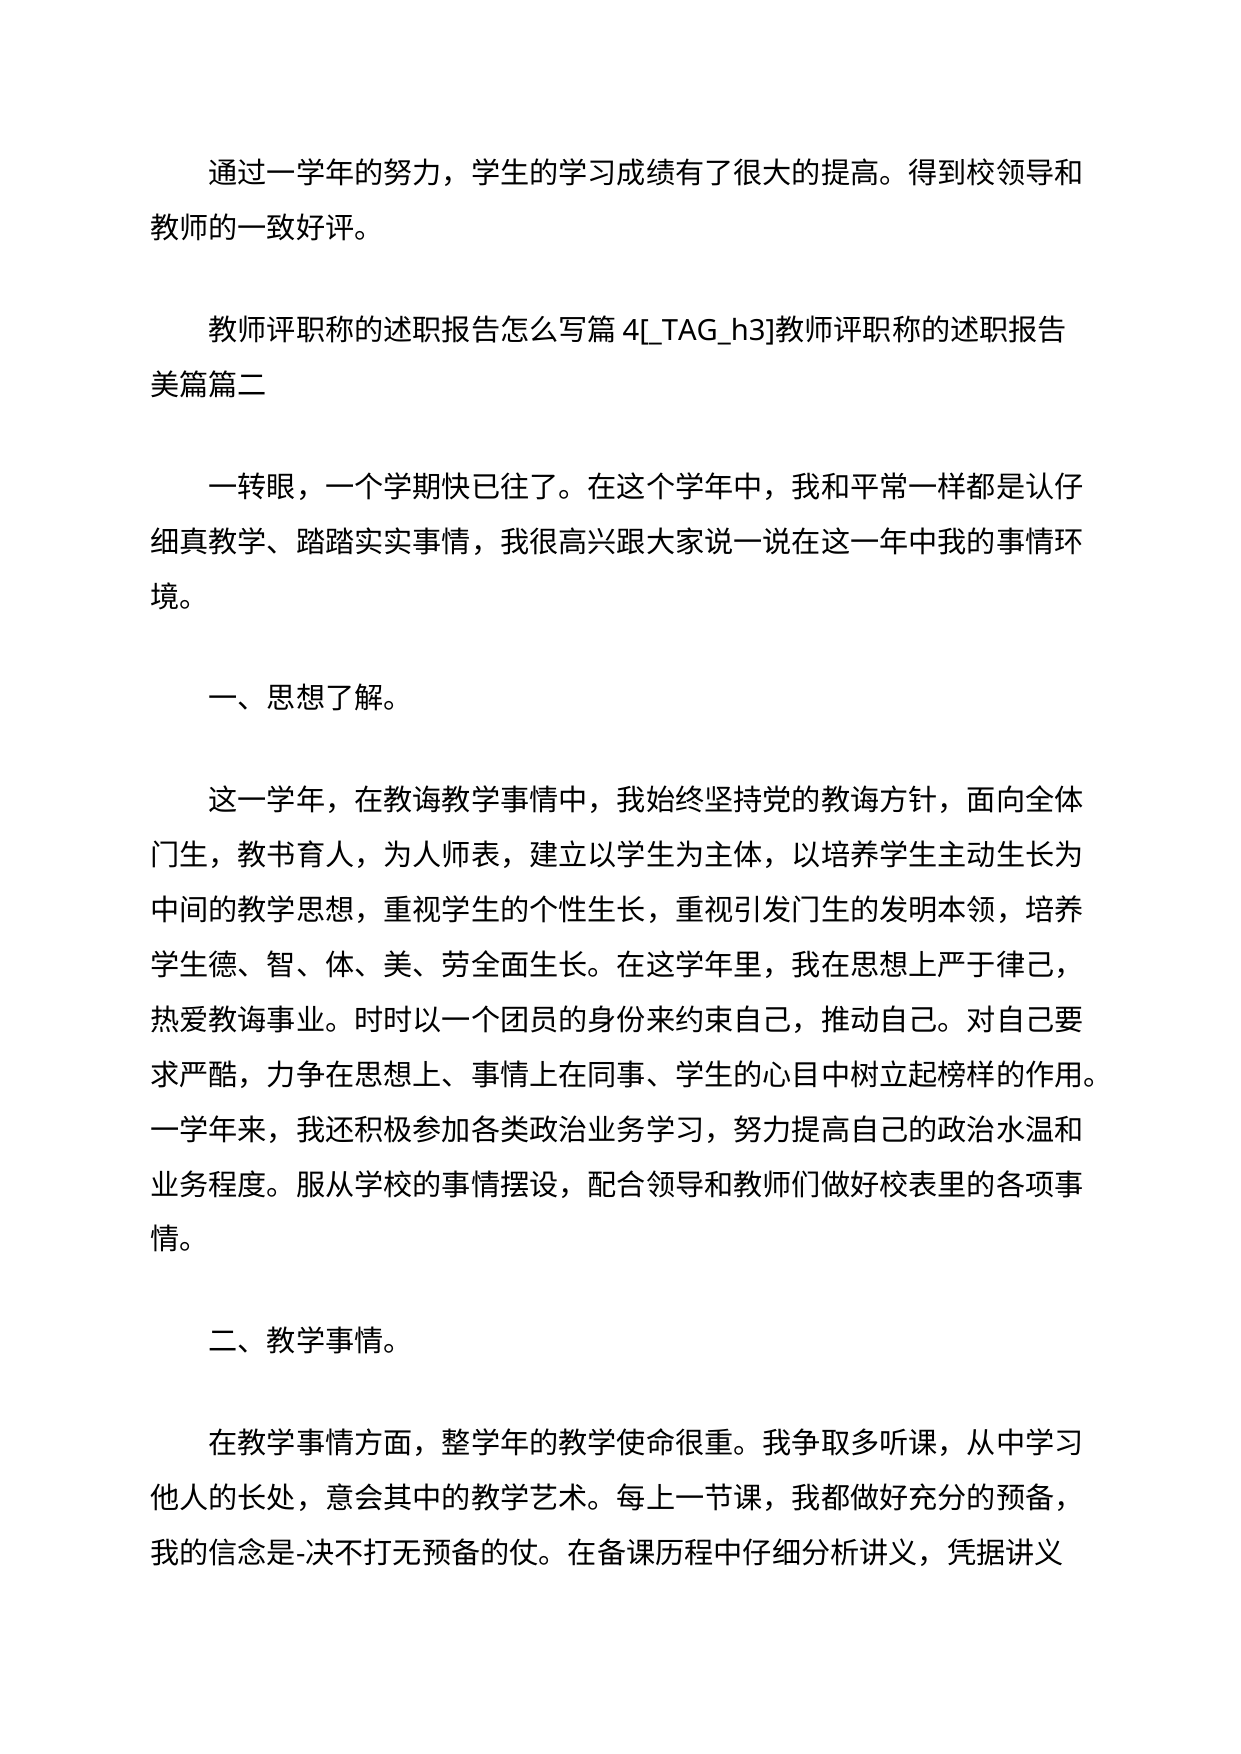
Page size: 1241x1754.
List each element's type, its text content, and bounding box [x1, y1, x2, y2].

text 一转眼，一个学期快已往了。在这个学年中，我和平常一样都是认仔细真教学、踏踏实实事情，我很高兴跟大家说一说在这一年中我的事情环境。 [150, 463, 1090, 616]
text 二、教学事情。 [150, 1318, 1090, 1360]
text 通过一学年的努力，学生的学习成绩有了很大的提高。得到校领导和教师的一致好评。 [150, 150, 1090, 247]
text 教师评职称的述职报告怎么写篇4[_TAG_h3]教师评职称的述职报告美篇篇二 [150, 307, 1090, 404]
text 这一学年，在教诲教学事情中，我始终坚持党的教诲方针，面向全体门生，教书育人，为人师表，建立以学生为主体，以培养学生主动生长为中间的教学思想，重视学生的个性生长，重视引发门生的发明本领，培养学生德、智、体、美、劳全面生长。在这学年里，我在思想上严于律己，热爱教诲事业。时时以一个团员的身份来约束自己，推动自己。对自己要求严酷，力争在思想上、事情上在同事、学生的心目中树立起榜样的作用。一学年来，我还积极参加各类政治业务学习，努力提高自己的政治水温和业务程度。服从学校的事情摆设，配合领导和教师们做好校表里的各项事情。 [150, 777, 1090, 1258]
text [150, 1419, 1090, 1572]
text 一、思想了解。 [150, 675, 1090, 717]
